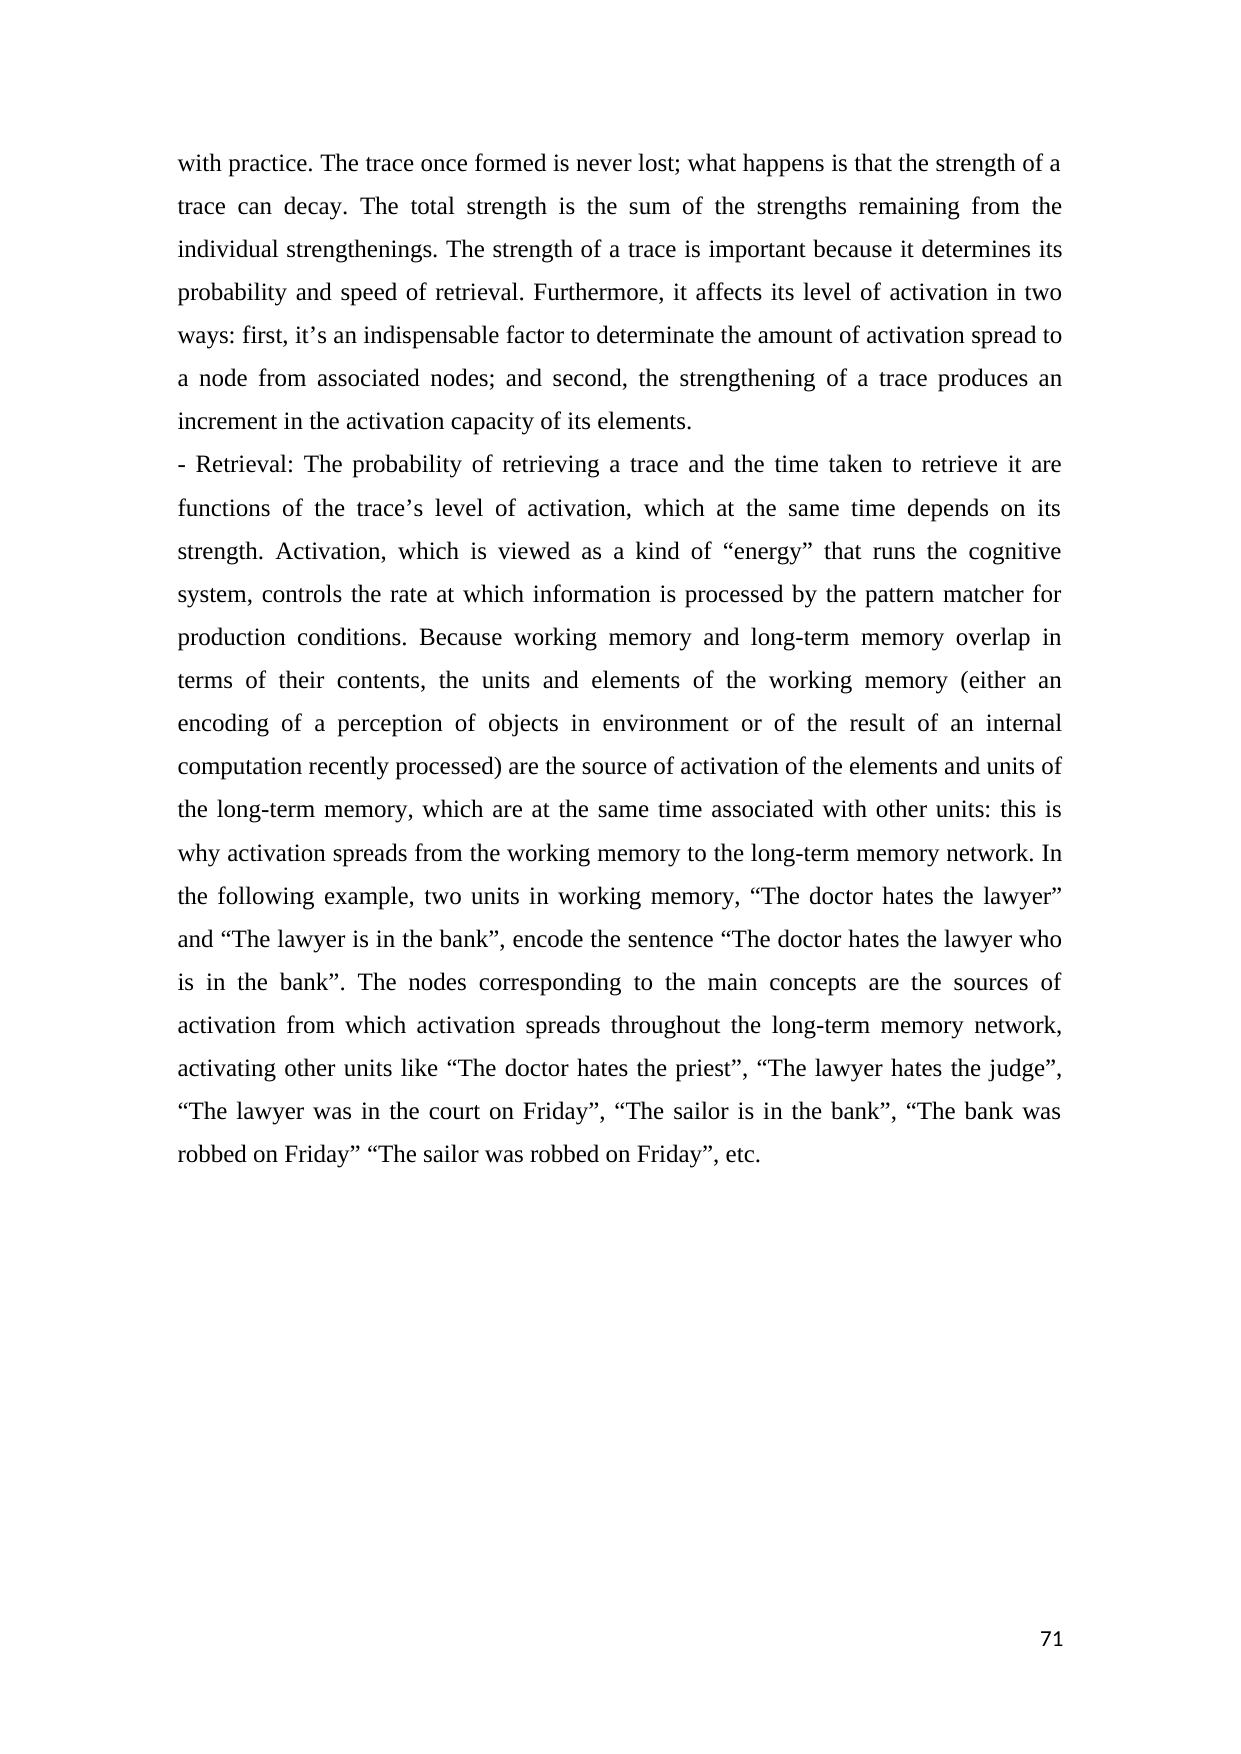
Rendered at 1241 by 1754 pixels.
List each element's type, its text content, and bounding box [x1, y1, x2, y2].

text - Retrieval: The probability of retrieving a trace and the time taken to retrieve it are functions of the trace’s level of activation, which at the same time depends on its strength. Activation, which is viewed as a kind of “energy” that runs the cognitive system, controls the rate at which information is processed by the pattern matcher for production conditions. Because working memory and long-term memory overlap in terms of their contents, the units and elements of the working memory (either an encoding of a perception of objects in environment or of the result of an internal computation recently processed) are the source of activation of the elements and units of the long-term memory, which are at the same time associated with other units: this is why activation spreads from the working memory to the long-term memory network. In the following example, two units in working memory, “The doctor hates the lawyer” and “The lawyer is in the bank”, encode the sentence “The doctor hates the lawyer who is in the bank”. The nodes corresponding to the main concepts are the sources of activation from which activation spreads throughout the long-term memory network, activating other units like “The doctor hates the priest”, “The lawyer hates the judge”, “The lawyer was in the court on Friday”, “The sailor is in the bank”, “The bank was robbed on Friday” “The sailor was robbed on Friday”, etc. [177, 449, 1063, 1168]
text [177, 148, 1063, 435]
